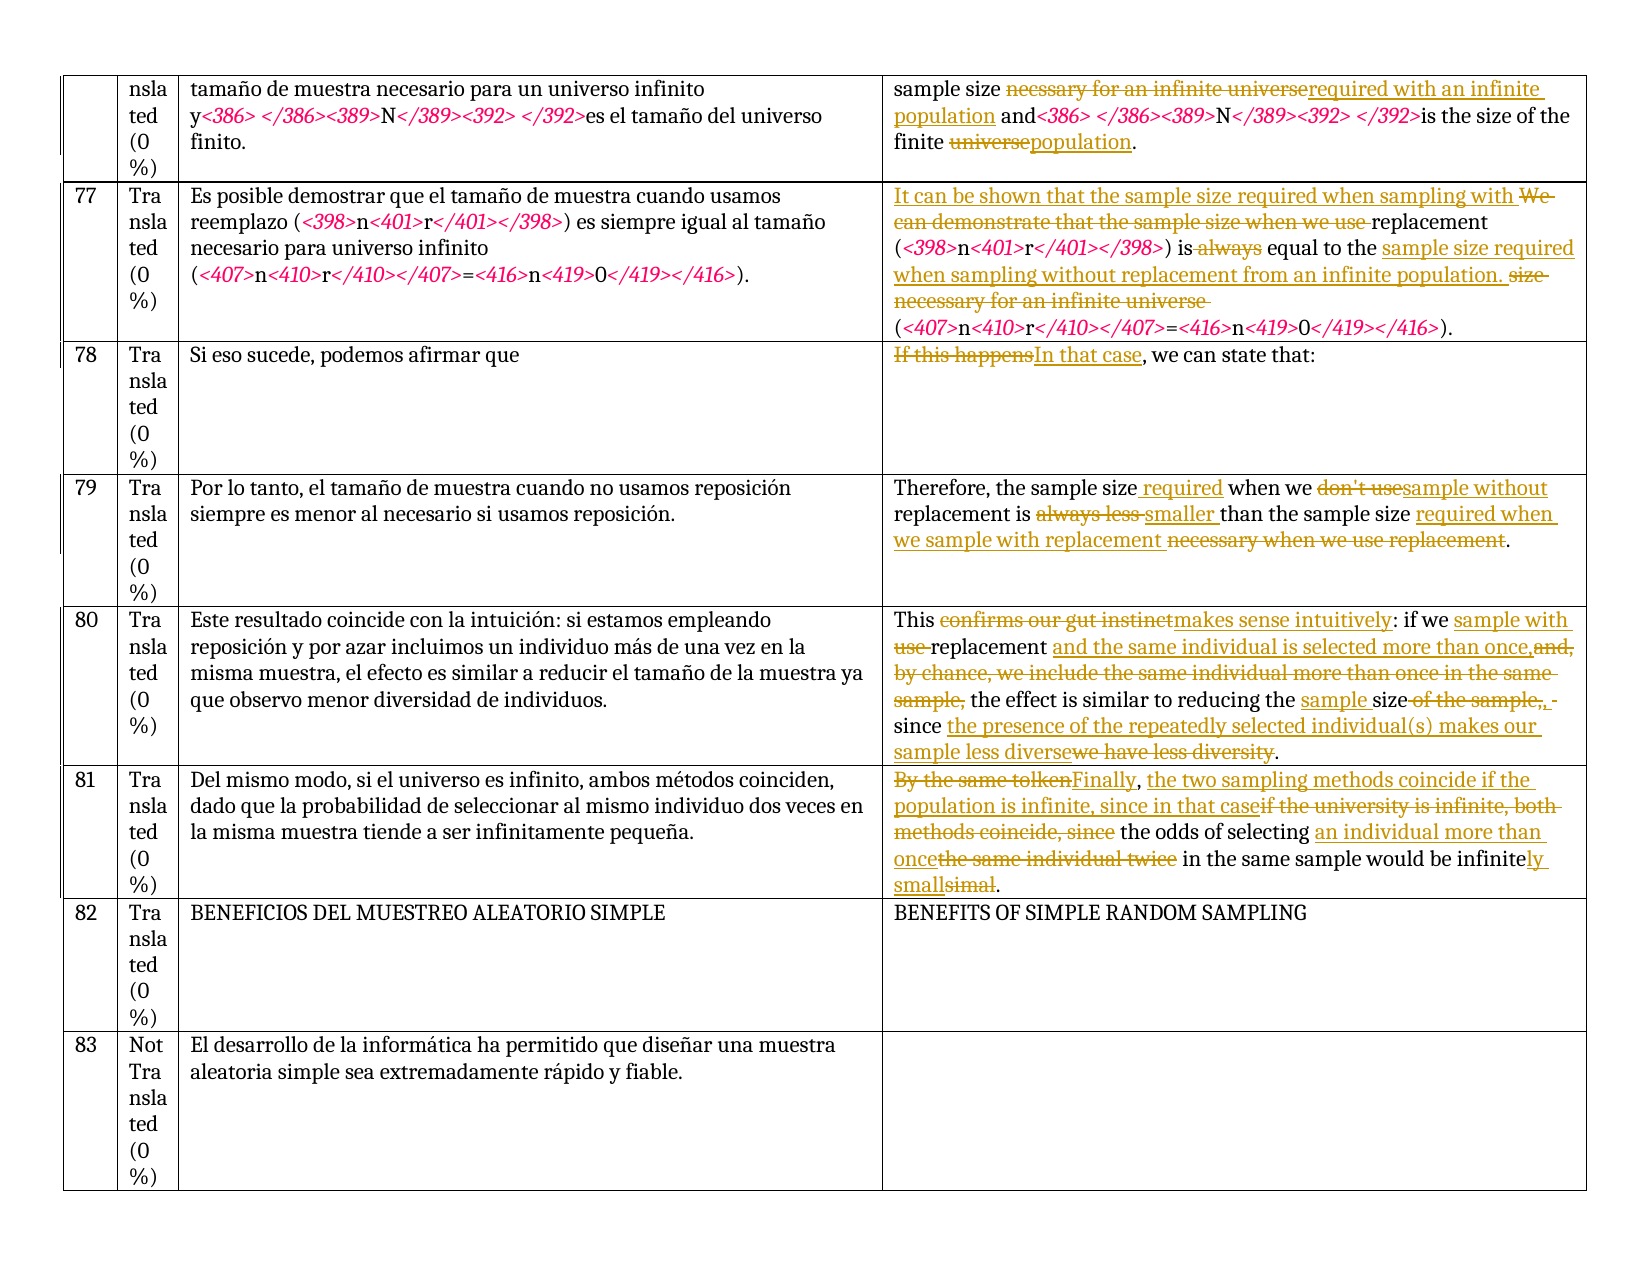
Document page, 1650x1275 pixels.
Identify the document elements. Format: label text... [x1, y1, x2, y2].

table_cell Translated (0%) [118, 183, 178, 341]
table_cell Este resultado coincide con la intuición: si estamos empleando reposición y por azar incluimos un individuo más de una vez en la misma muestra, el efecto es similar a reducir el tamaño de la muestra ya que observo menor diversidad de individuos. [179, 607, 882, 765]
table_cell Si eso sucede, podemos afirmar que [179, 342, 882, 473]
table_cell , we can state that: [883, 342, 1586, 473]
table_cell Translated (0%) [118, 607, 178, 765]
table_cell Del mismo modo, si el universo es infinito, ambos métodos coinciden, dado que la probabilidad de seleccionar al mismo individuo dos veces en la misma muestra tiende a ser infinitamente pequeña. [179, 766, 882, 898]
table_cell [883, 76, 1586, 181]
table_cell 792116022f-82f1-49b3-89b9-47d57296753d [64, 475, 117, 606]
table_cell replacement (<398>n<401>r</401></398>) is equal to the (<407>n<410>r</410></407>=<416>n<419>0</419></416>). [883, 183, 1586, 341]
table_cell Es posible demostrar que el tamaño de muestra cuando usamos reemplazo (<398>n<401>r</401></398>) es siempre igual al tamaño necesario para universo infinito (<407>n<410>r</410></407>=<416>n<419>0</419></416>). [179, 183, 882, 341]
table_cell Translated (0%) [118, 76, 178, 181]
table_cell , the odds of selecting in the same sample would be infinite. [883, 766, 1586, 898]
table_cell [179, 76, 882, 181]
table_cell 780133c669-48e7-40e7-9f98-c0e87afdbd7e [64, 342, 117, 473]
table_cell 770133c669-48e7-40e7-9f98-c0e87afdbd7e [64, 183, 117, 341]
table_cell 812116022f-82f1-49b3-89b9-47d57296753d [64, 766, 117, 898]
table_cell Therefore, the sample size when we replacement is than the sample size . [883, 475, 1586, 606]
table_cell 8239521c4e-037a-411c-8c37-007fb7c8ffb7 [64, 899, 117, 1031]
table_cell El desarrollo de la informática ha permitido que diseñar una muestra aleatoria simple sea extremadamente rápido y fiable. [179, 1032, 882, 1190]
table_cell This : if we replacement the effect is similar to reducing the sizesince . [883, 607, 1586, 765]
table_cell BENEFICIOS DEL MUESTREO ALEATORIO SIMPLE [179, 899, 882, 1031]
table_cell 83fb7b5416-9fd6-462c-81d0-3803ca549445 [64, 1032, 117, 1190]
table_cell Translated (0%) [118, 342, 178, 473]
table_cell Translated (0%) [118, 475, 178, 606]
table_cell Not Translated (0%) [118, 1032, 178, 1190]
table_cell Translated (0%) [118, 899, 178, 1031]
table_cell [883, 1032, 1586, 1190]
table_cell Translated (0%) [118, 766, 178, 898]
table_cell 802116022f-82f1-49b3-89b9-47d57296753d [64, 607, 117, 765]
table_cell Por lo tanto, el tamaño de muestra cuando no usamos reposición siempre es menor al necesario si usamos reposición. [179, 475, 882, 606]
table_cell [64, 76, 117, 181]
table_cell BENEFITS OF SIMPLE RANDOM SAMPLING [883, 899, 1586, 1031]
